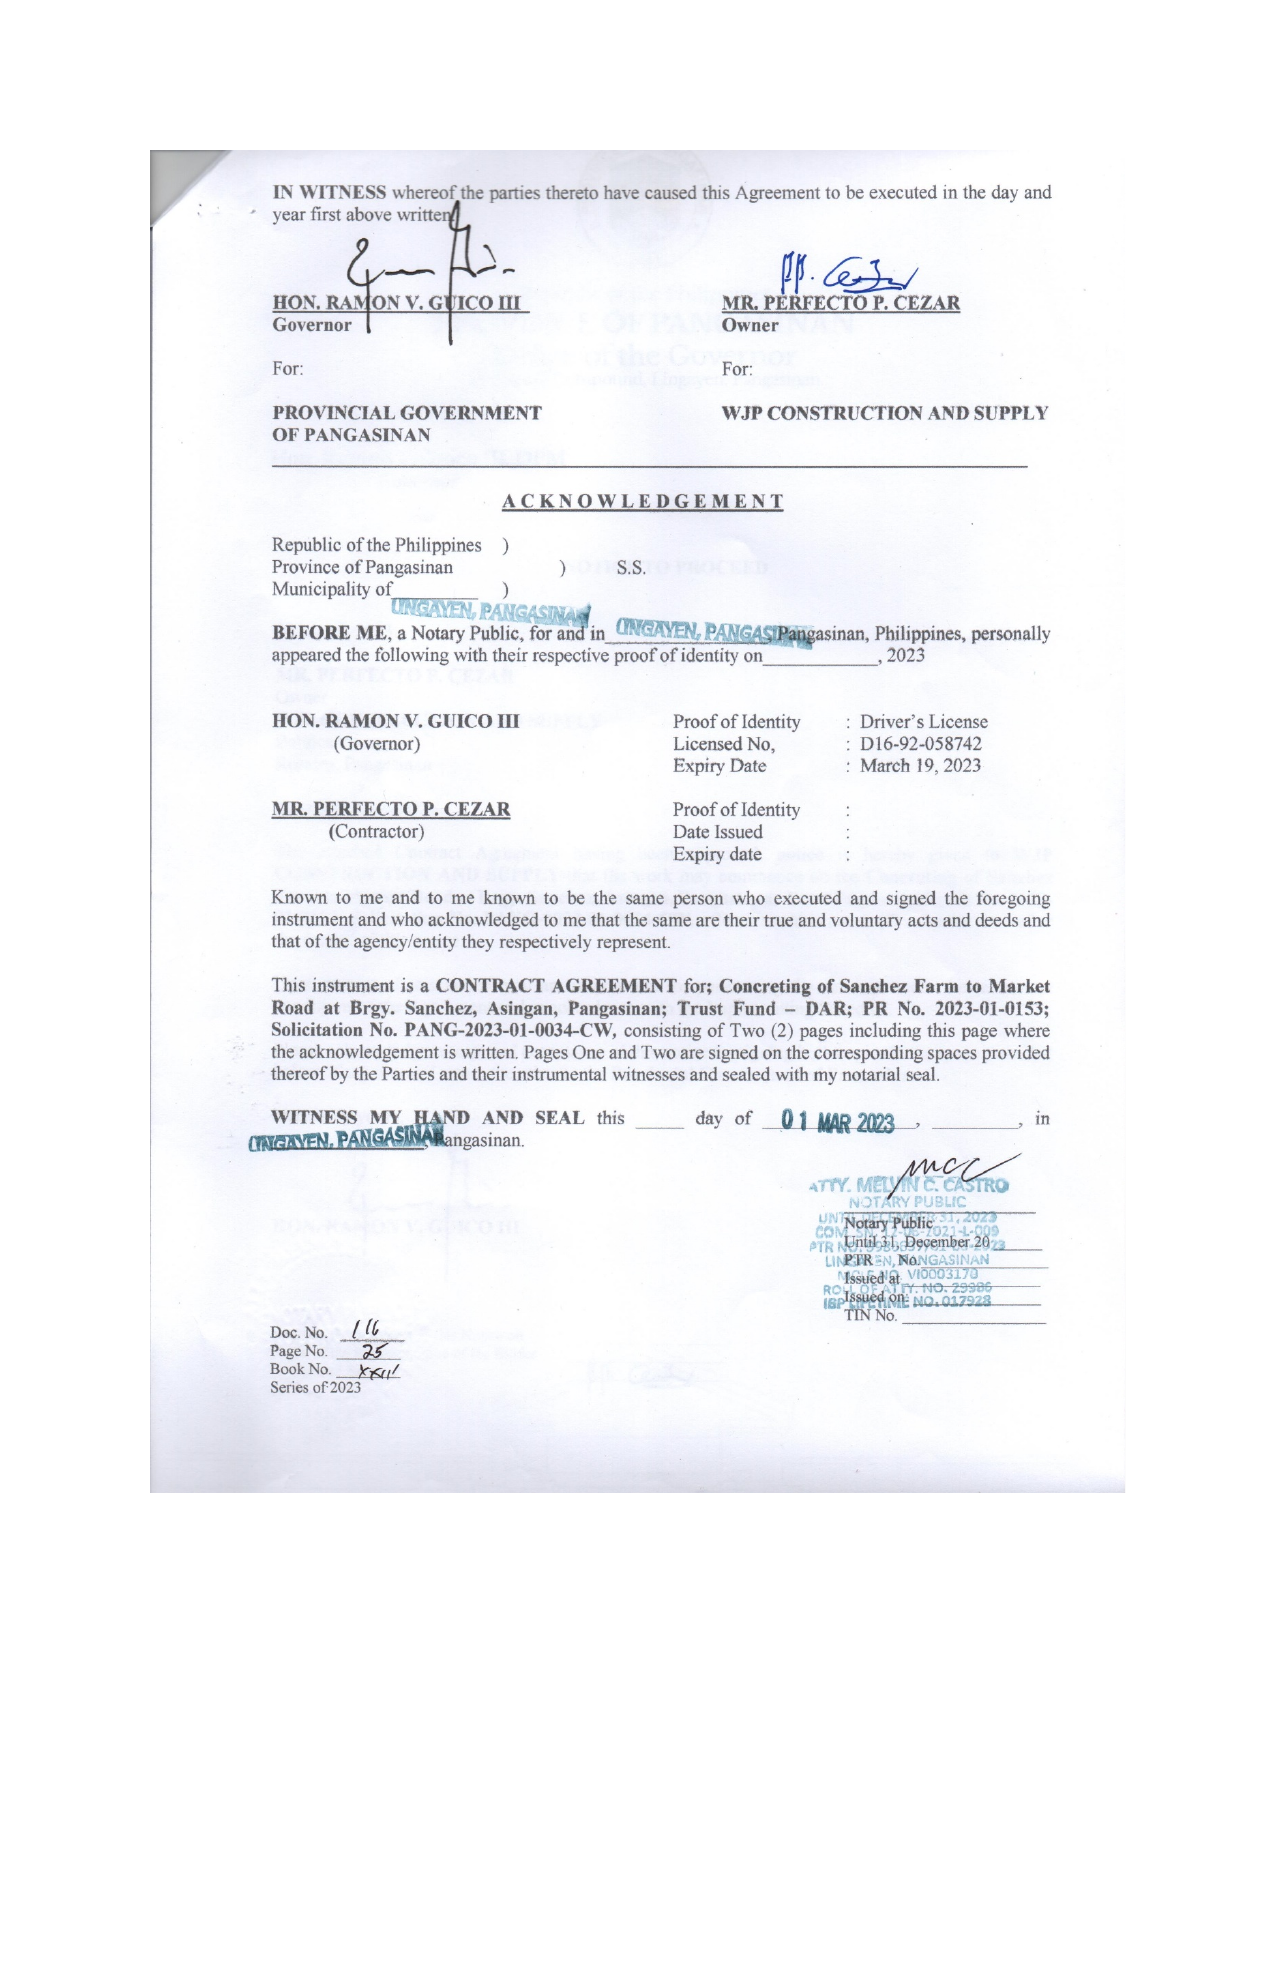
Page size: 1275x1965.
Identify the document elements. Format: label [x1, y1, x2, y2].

picture [150, 150, 1125, 1493]
